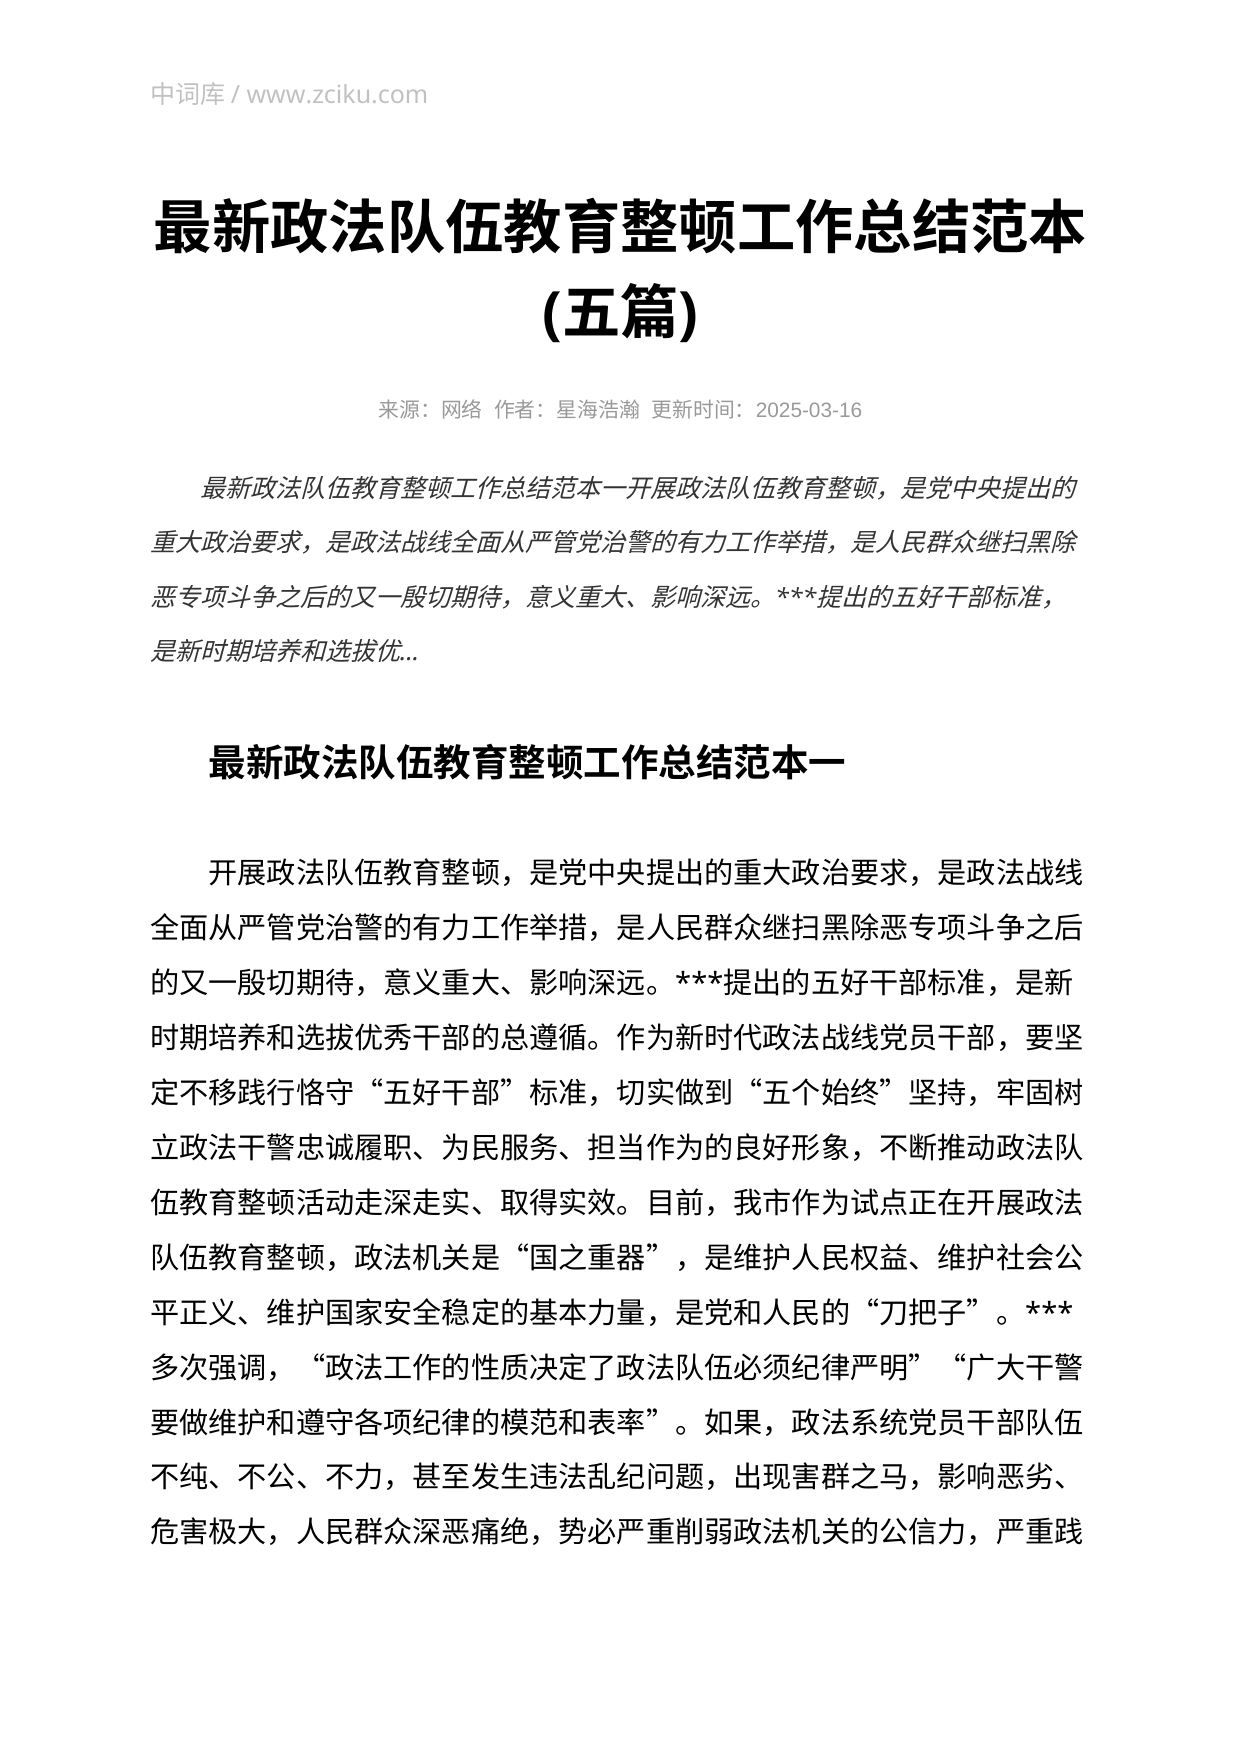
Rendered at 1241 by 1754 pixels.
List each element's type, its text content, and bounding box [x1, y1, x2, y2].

subtitle 最新政法队伍教育整顿工作总结范本(五篇) [150, 181, 1090, 351]
text 最新政法队伍教育整顿工作总结范本一开展政法队伍教育整顿，是党中央提出的重大政治要求，是政法战线全面从严管党治警的有力工作举措，是人民群众继扫黑除恶专项斗争之后的又一殷切期待，意义重大、影响深远。***提出的五好干部标准，是新时期培养和选拔优... [150, 468, 1090, 668]
text 最新政法队伍教育整顿工作总结范本一 [150, 733, 1090, 787]
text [150, 850, 1090, 1551]
text 来源：网络 作者：星海浩瀚 更新时间：2025-03-16 [150, 397, 1090, 421]
